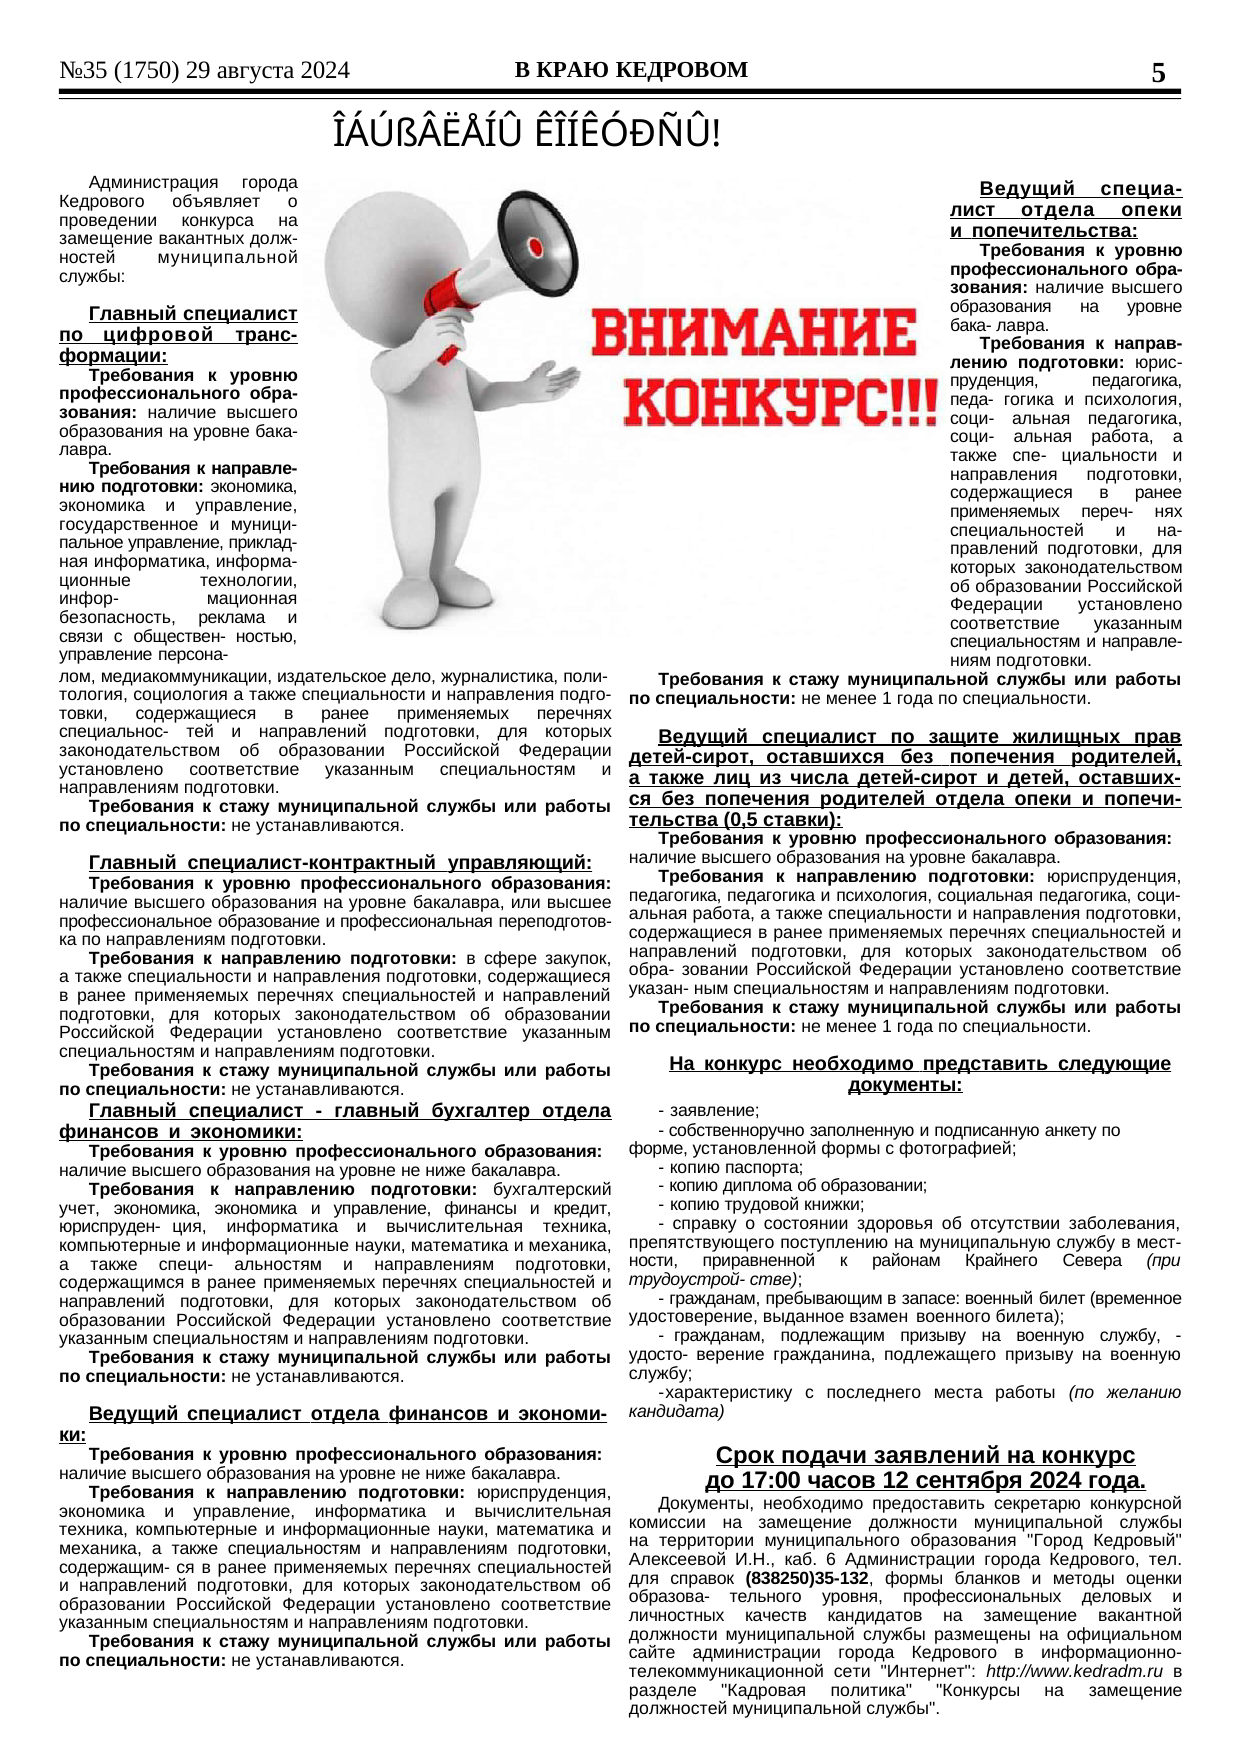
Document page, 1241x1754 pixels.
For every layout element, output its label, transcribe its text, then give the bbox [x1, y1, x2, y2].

text Требования к стажу муниципальной службы или работы по специальности: не менее 1 года по специальности. [629, 998, 1181, 1036]
text Требования к стажу муниципальной службы или работы по специальности: не устанавливаются. [59, 1061, 611, 1099]
text наличие высшего образования на уровне не ниже бакалавра. [59, 1161, 612, 1180]
text Ведущий специалист по защите жилищных прав детей-сирот, оставшихся без попечения родителей, а также лиц из числа детей-сирот и детей, оставших- ся без попечения родителей отдела опеки и попечи- тельства (0,5 ставки): [629, 766, 1182, 807]
text Требования к стажу муниципальной службы или работы по специальности: не менее 1 года по специальности. [629, 671, 1181, 708]
text -характеристику с последнего места работы (по желанию кандидата) [629, 1383, 1181, 1421]
text документы: [637, 1074, 1173, 1095]
text Требования к уровню профессионального обра- зования: наличие высшего образования на уровне бака- лавра. [950, 242, 1183, 335]
text Требования к уровню профессионального обра- зования: наличие высшего образования на уровне бака- лавра. [59, 366, 298, 459]
list гражданам, пребывающим в запасе: военный билет (временное удостоверение, выданное взамен военного билета); [629, 1289, 1182, 1327]
text Требования к направлению подготовки: в сфере закупок, а также специальности и направления подготовки, содержащиеся в ранее применяемых перечнях специальностей и направлений подготовки, для которых законодательством об образовании Российской Федерации установлено соответствие указанным специальностям и направлениям подготовки. [59, 949, 611, 1061]
text Ведущий специалист отдела финансов и экономи- [88, 1403, 612, 1424]
text Требования к направлению подготовки: бухгалтерский учет, экономика, экономика и управление, финансы и кредит, юриспруден- ция, информатика и вычислительная техника, компьютерные и информационные науки, математика и механика, а также специ- альностям и направлениям подготовки, содержащимся в ранее применяемых перечнях специальностей и направлений подготовки, для которых законодательством об образовании Российской Федерации установлено соответствие указанным специальностям и направлениям подготовки. [59, 1181, 612, 1348]
text Главный специалист по цифровой транс- формации: [59, 344, 298, 366]
text Ведущий специа- лист отдела опеки и попечительства: [950, 179, 1182, 218]
picture [303, 179, 947, 637]
list копию трудовой книжки; [658, 1196, 1194, 1214]
subtitle Требования к уровню профессионального образования: [658, 830, 1194, 848]
text Требования к стажу муниципальной службы или работы по специальности: не устанавливаются. [59, 1348, 611, 1386]
text Требования к направлению подготовки: юриспруденция, педагогика, педагогика и психология, социальная педагогика, соци- альная работа, а также специальности и направления подготовки, содержащиеся в ранее применяемых перечнях специальностей и направлений подготовки, для которых законодательством об обра- зовании Российской Федерации установлено соответствие указан- ным специальностям и направлениям подготовки. [629, 868, 1181, 998]
text Требования к направле- нию подготовки: экономика, экономика и управление, государственное и муници- пальное управление, приклад- ная информатика, информа- ционные технологии, инфор- мационная безопасность, реклама и связи с обществен- ностью, управление персона- [59, 459, 297, 664]
text наличие высшего образования на уровне не ниже бакалавра. [59, 1464, 612, 1483]
text Главный специалист - главный бухгалтер отдела финансов и экономики: [59, 1101, 612, 1143]
subtitle Требования к уровню профессионального образования: [88, 1143, 612, 1161]
list копию паспорта; [658, 1158, 1194, 1177]
text ки: [59, 1424, 612, 1445]
text лом, медиакоммуникации, издательское дело, журналистика, поли- [59, 670, 612, 685]
subtitle Требования к уровню профессионального образования: [88, 1445, 612, 1464]
list заявление; [658, 1101, 1194, 1120]
subtitle ÎÁÚßÂËÅÍÛ ÊÎÍÊÓÐÑÛ! [333, 106, 944, 157]
text Главный специалист по цифровой транс- формации: [59, 304, 298, 343]
text наличие высшего образования на уровне бакалавра. [629, 848, 1194, 867]
text Ведущий специа- лист отдела опеки и попечительства: [950, 219, 1182, 241]
text Требования к направ- лению подготовки: юрис- пруденция, педагогика, педа- гогика и психология, соци- альная педагогика, соци- альная работа, а также спе- циальности и направления подготовки, содержащиеся в ранее применяемых переч- нях специальностей и на- правлений подготовки, для которых законодательством об образовании Российской Федерации установлено соответствие указанным специальностям и направле- ниям подготовки. [950, 335, 1182, 670]
text Ведущий специалист по защите жилищных прав детей-сирот, оставшихся без попечения родителей, а также лиц из числа детей-сирот и детей, оставших- ся без попечения родителей отдела опеки и попечи- тельства (0,5 ставки): [629, 727, 1182, 765]
text тология, социология а также специальности и направления подго- товки, содержащиеся в ранее применяемых перечнях специальнос- тей и направлений подготовки, для которых законодательством об образовании Российской Федерации установлено соответствие указанным специальностям и направлениям подготовки. [59, 686, 612, 797]
list копию диплома об образовании; [658, 1177, 1194, 1196]
list собственноручно заполненную и подписанную анкету по форме, установленной формы с фотографией; [629, 1121, 1181, 1158]
text Администрация города Кедрового объявляет о проведении конкурса на замещение вакантных долж- ностей муниципальной службы: [59, 174, 298, 286]
list справку о состоянии здоровья об отсутствии заболевания, препятствующего поступлению на муниципальную службу в мест- ности, приравненной к районам Крайнего Севера (при трудоустрой- стве); [629, 1214, 1181, 1289]
text Требования к направлению подготовки: юриспруденция, экономика и управление, информатика и вычислительная техника, компьютерные и информационные науки, математика и механика, а также специальностям и направлениям подготовки, содержащим- ся в ранее применяемых перечнях специальностей и направлений подготовки, для которых законодательством об образовании Российской Федерации установлено соответствие указанным специальностям и направлениям подготовки. [59, 1484, 611, 1633]
text Срок подачи заявлений на конкурс до 17:00 часов 12 сентября 2024 года. [705, 1443, 1158, 1494]
text На конкурс необходимо представить следующие [667, 1052, 1173, 1074]
text Документы, необходимо предоставить секретарю конкурсной комиссии на замещение должности муниципальной службы на территории муниципального образования "Город Кедровый" Алексеевой И.Н., каб. 6 Администрации города Кедрового, тел. для справок (838250)35-132, формы бланков и методы оценки образова- тельного уровня, профессиональных деловых и личностных качеств кандидатов на замещение вакантной должности муниципальной службы размещены на официальном сайте администрации города Кедрового в информационно- телекоммуникационной сети "Интернет": http://www.kedradm.ru в разделе "Кадровая политика" "Конкурсы на замещение должностей муниципальной службы". [629, 1495, 1182, 1718]
text Требования к стажу муниципальной службы или работы по специальности: не устанавливаются. [59, 798, 611, 835]
list гражданам, подлежащим призыву на военную службу, - удосто- верение гражданина, подлежащего призыву на военную службу; [629, 1327, 1181, 1383]
text Требования к стажу муниципальной службы или работы по специальности: не устанавливаются. [59, 1633, 611, 1670]
text Требования к уровню профессионального образования: наличие высшего образования на уровне бакалавра, или высшее профессиональное образование и профессиональная переподготов- ка по направлениям подготовки. [59, 875, 612, 949]
text Главный специалист-контрактный управляющий: [88, 852, 612, 874]
